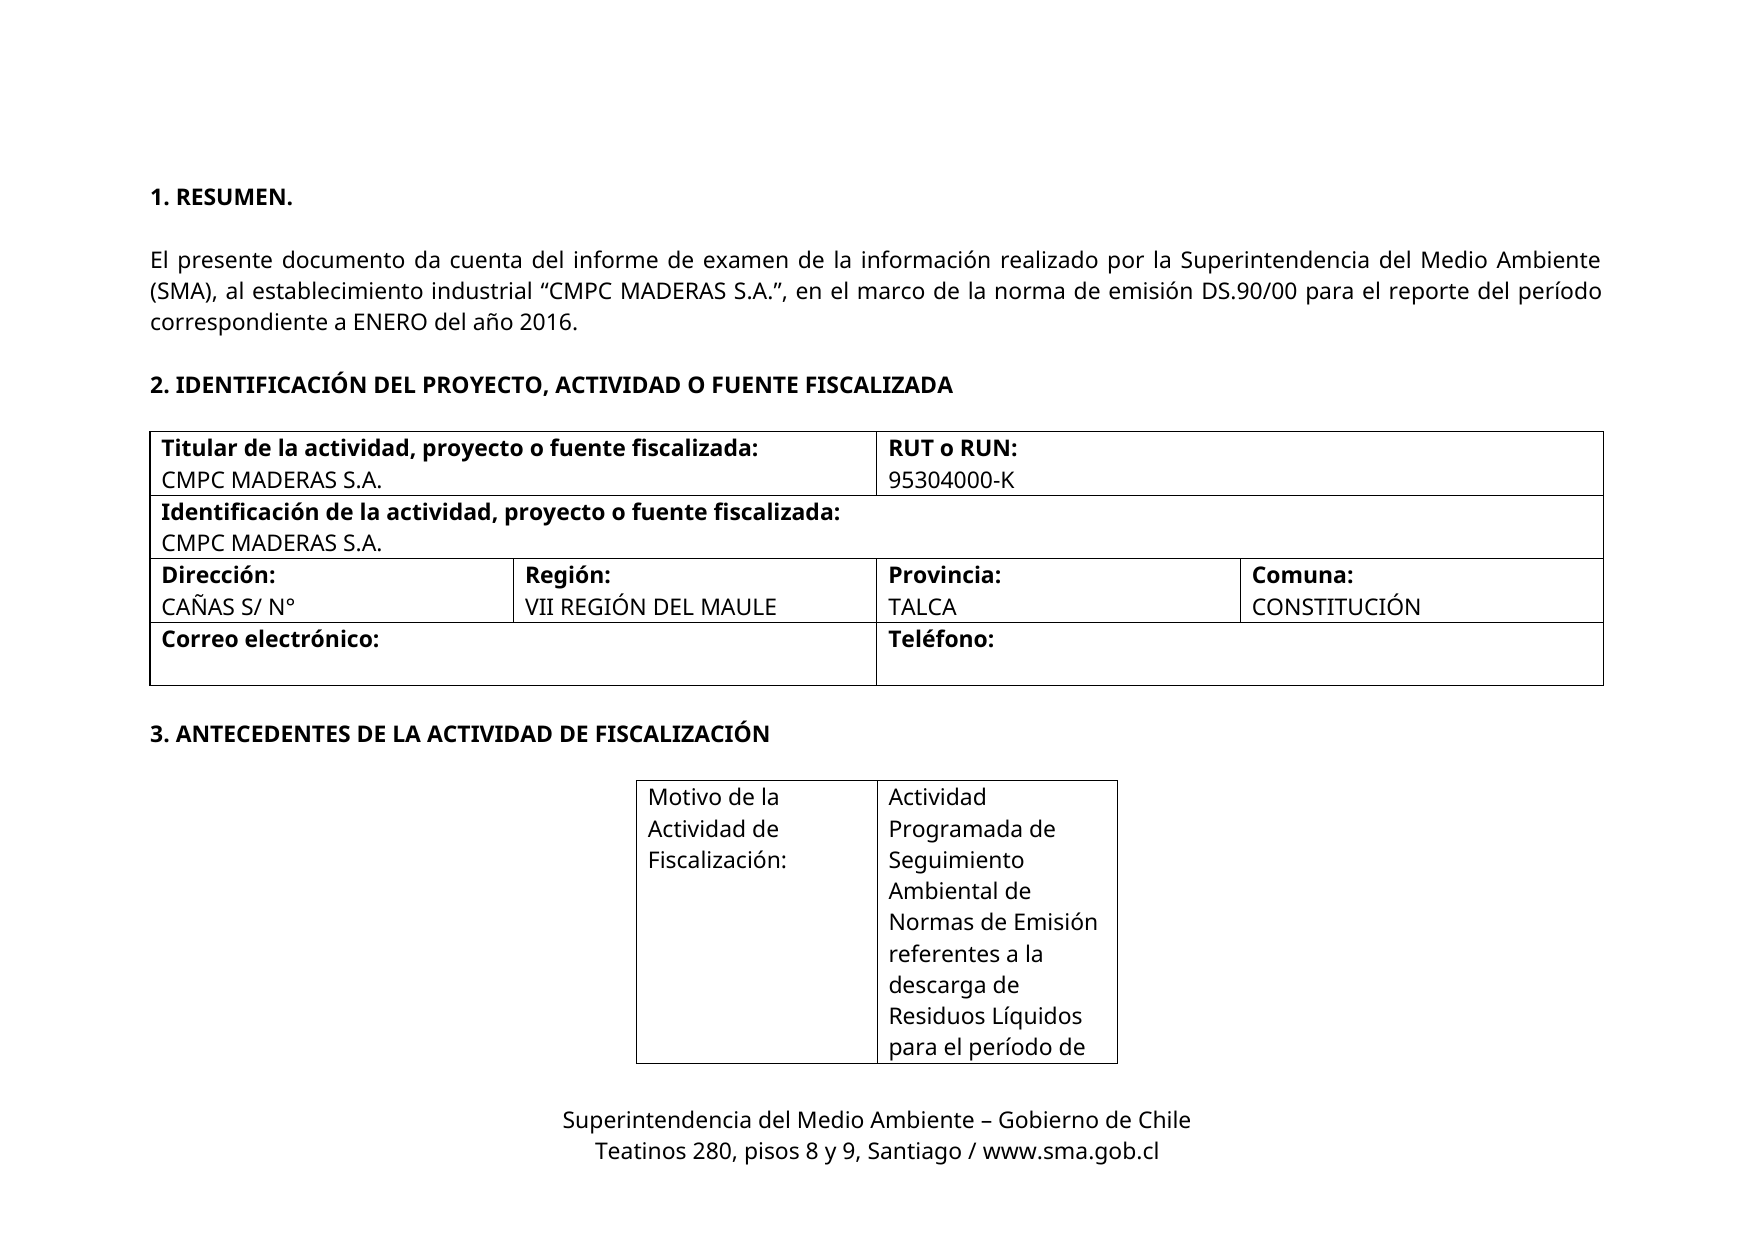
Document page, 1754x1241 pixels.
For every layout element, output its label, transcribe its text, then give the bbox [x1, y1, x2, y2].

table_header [878, 781, 1117, 1062]
table_cell Identificación de la actividad, proyecto o fuente fiscalizada: CMPC MADERAS S.A. [151, 496, 1603, 558]
text 3. ANTECEDENTES DE LA ACTIVIDAD DE FISCALIZACIÓN [150, 686, 1604, 749]
table_header RUT o RUN: 95304000-K [877, 432, 1603, 495]
table_cell Correo electrónico: [151, 623, 876, 685]
table_cell Dirección: CAÑAS S/ N° [151, 559, 513, 622]
table_cell Teléfono: [877, 623, 1603, 685]
text 2. IDENTIFICACIÓN DEL PROYECTO, ACTIVIDAD O FUENTE FISCALIZADA [150, 337, 1604, 400]
table_header Titular de la actividad, proyecto o fuente fiscalizada: CMPC MADERAS S.A. [151, 432, 876, 495]
table_cell Provincia: TALCA [877, 559, 1240, 622]
table_cell Región: VII REGIÓN DEL MAULE [514, 559, 876, 622]
text El presente documento da cuenta del informe de examen de la información realizado por la Superintendencia del Medio Ambiente (SMA), al establecimiento industrial “CMPC MADERAS S.A.”, en el marco de la norma de emisión DS.90/00 para el reporte del período correspondiente a ENERO del año 2016. [150, 212, 1604, 337]
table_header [637, 781, 877, 1062]
table_cell Comuna: CONSTITUCIÓN [1241, 559, 1603, 622]
text 1. RESUMEN. [150, 150, 1604, 212]
